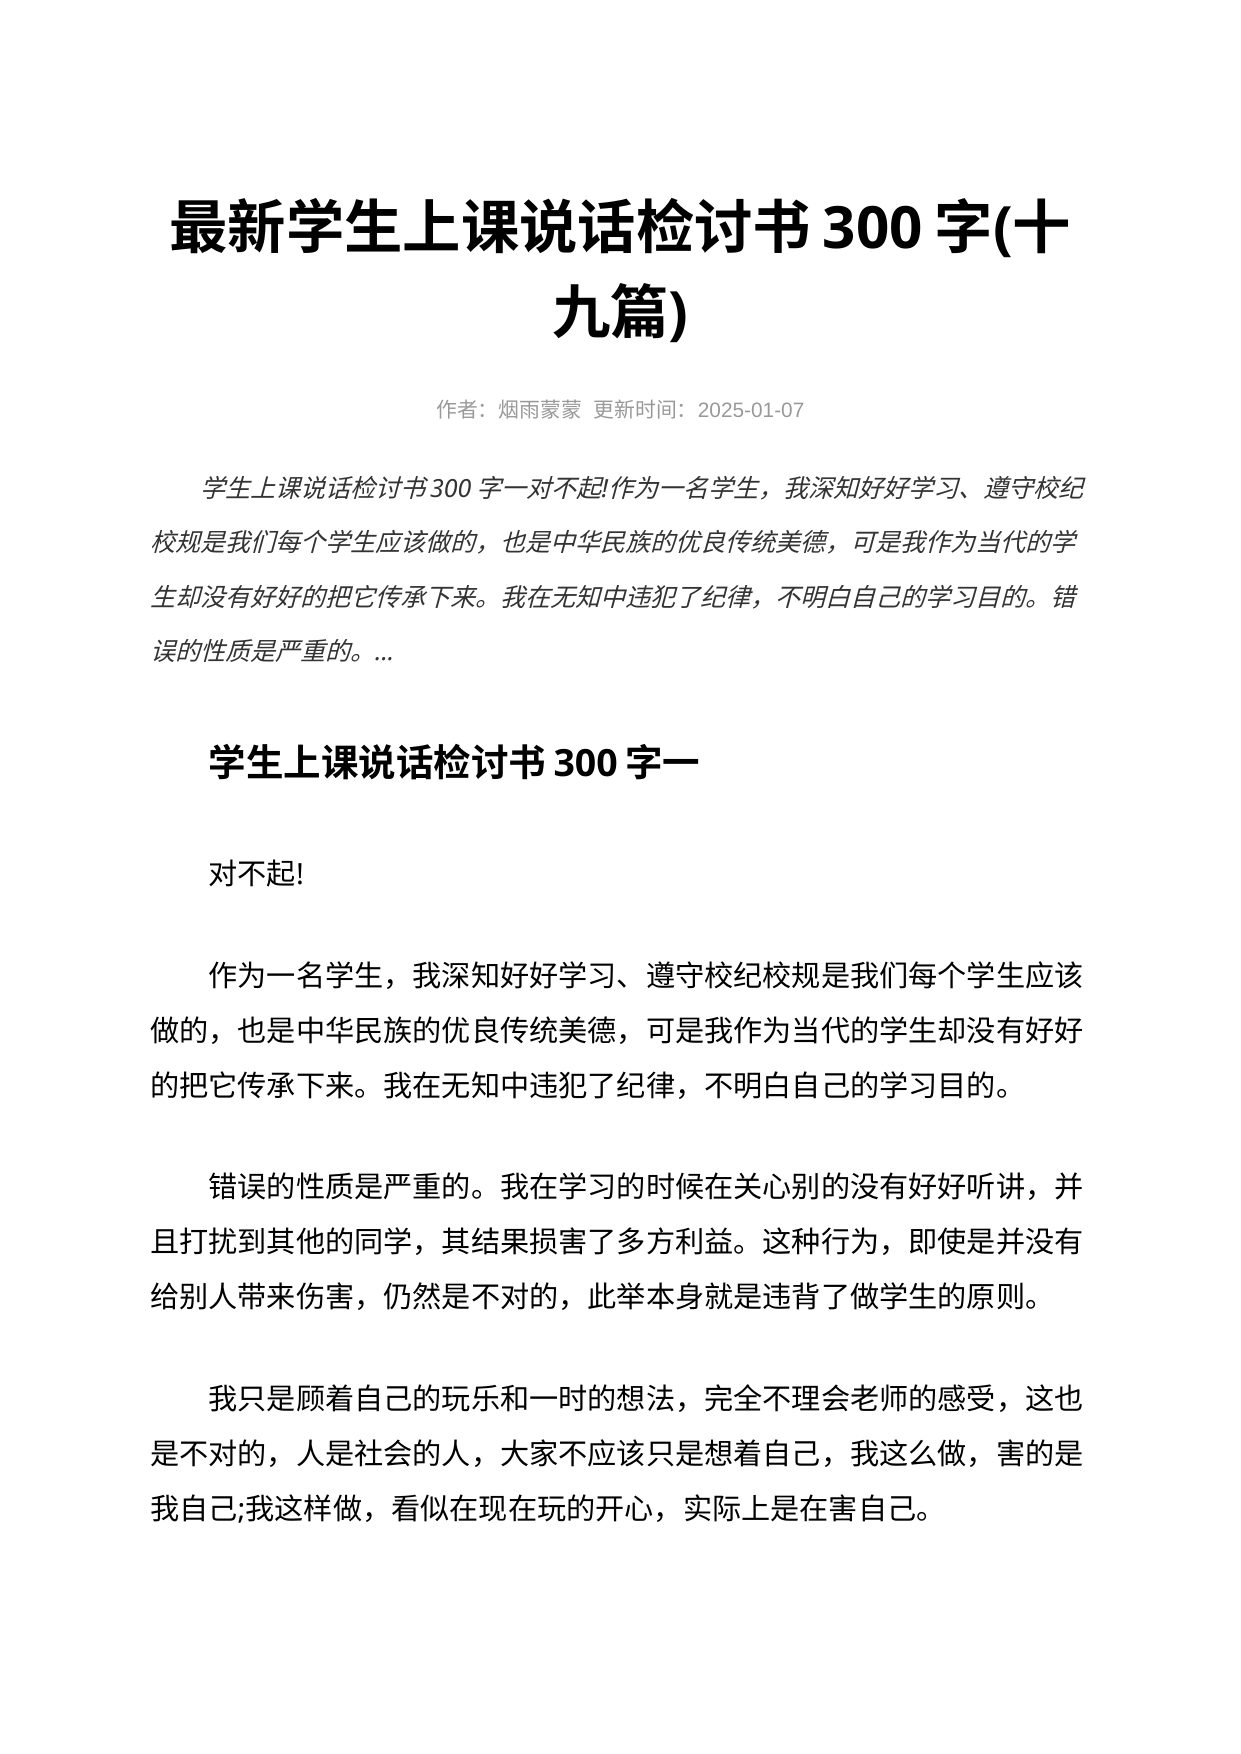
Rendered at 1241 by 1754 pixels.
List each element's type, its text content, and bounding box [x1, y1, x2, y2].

text 作为一名学生，我深知好好学习、遵守校纪校规是我们每个学生应该做的，也是中华民族的优良传统美德，可是我作为当代的学生却没有好好的把它传承下来。我在无知中违犯了纪律，不明白自己的学习目的。 [150, 952, 1090, 1104]
text 学生上课说话检讨书300字一对不起!作为一名学生，我深知好好学习、遵守校纪校规是我们每个学生应该做的，也是中华民族的优良传统美德，可是我作为当代的学生却没有好好的把它传承下来。我在无知中违犯了纪律，不明白自己的学习目的。错误的性质是严重的。... [150, 468, 1090, 668]
subtitle 最新学生上课说话检讨书300字(十九篇) [150, 181, 1090, 351]
text 学生上课说话检讨书300字一 [150, 733, 1090, 787]
text 错误的性质是严重的。我在学习的时候在关心别的没有好好听讲，并且打扰到其他的同学，其结果损害了多方利益。这种行为，即使是并没有给别人带来伤害，仍然是不对的，此举本身就是违背了做学生的原则。 [150, 1164, 1090, 1316]
text 我只是顾着自己的玩乐和一时的想法，完全不理会老师的感受，这也是不对的，人是社会的人，大家不应该只是想着自己，我这么做，害的是我自己;我这样做，看似在现在玩的开心，实际上是在害自己。 [150, 1376, 1090, 1528]
text 作者：烟雨蒙蒙 更新时间：2025-01-07 [150, 398, 1090, 422]
text 对不起! [150, 851, 1090, 893]
